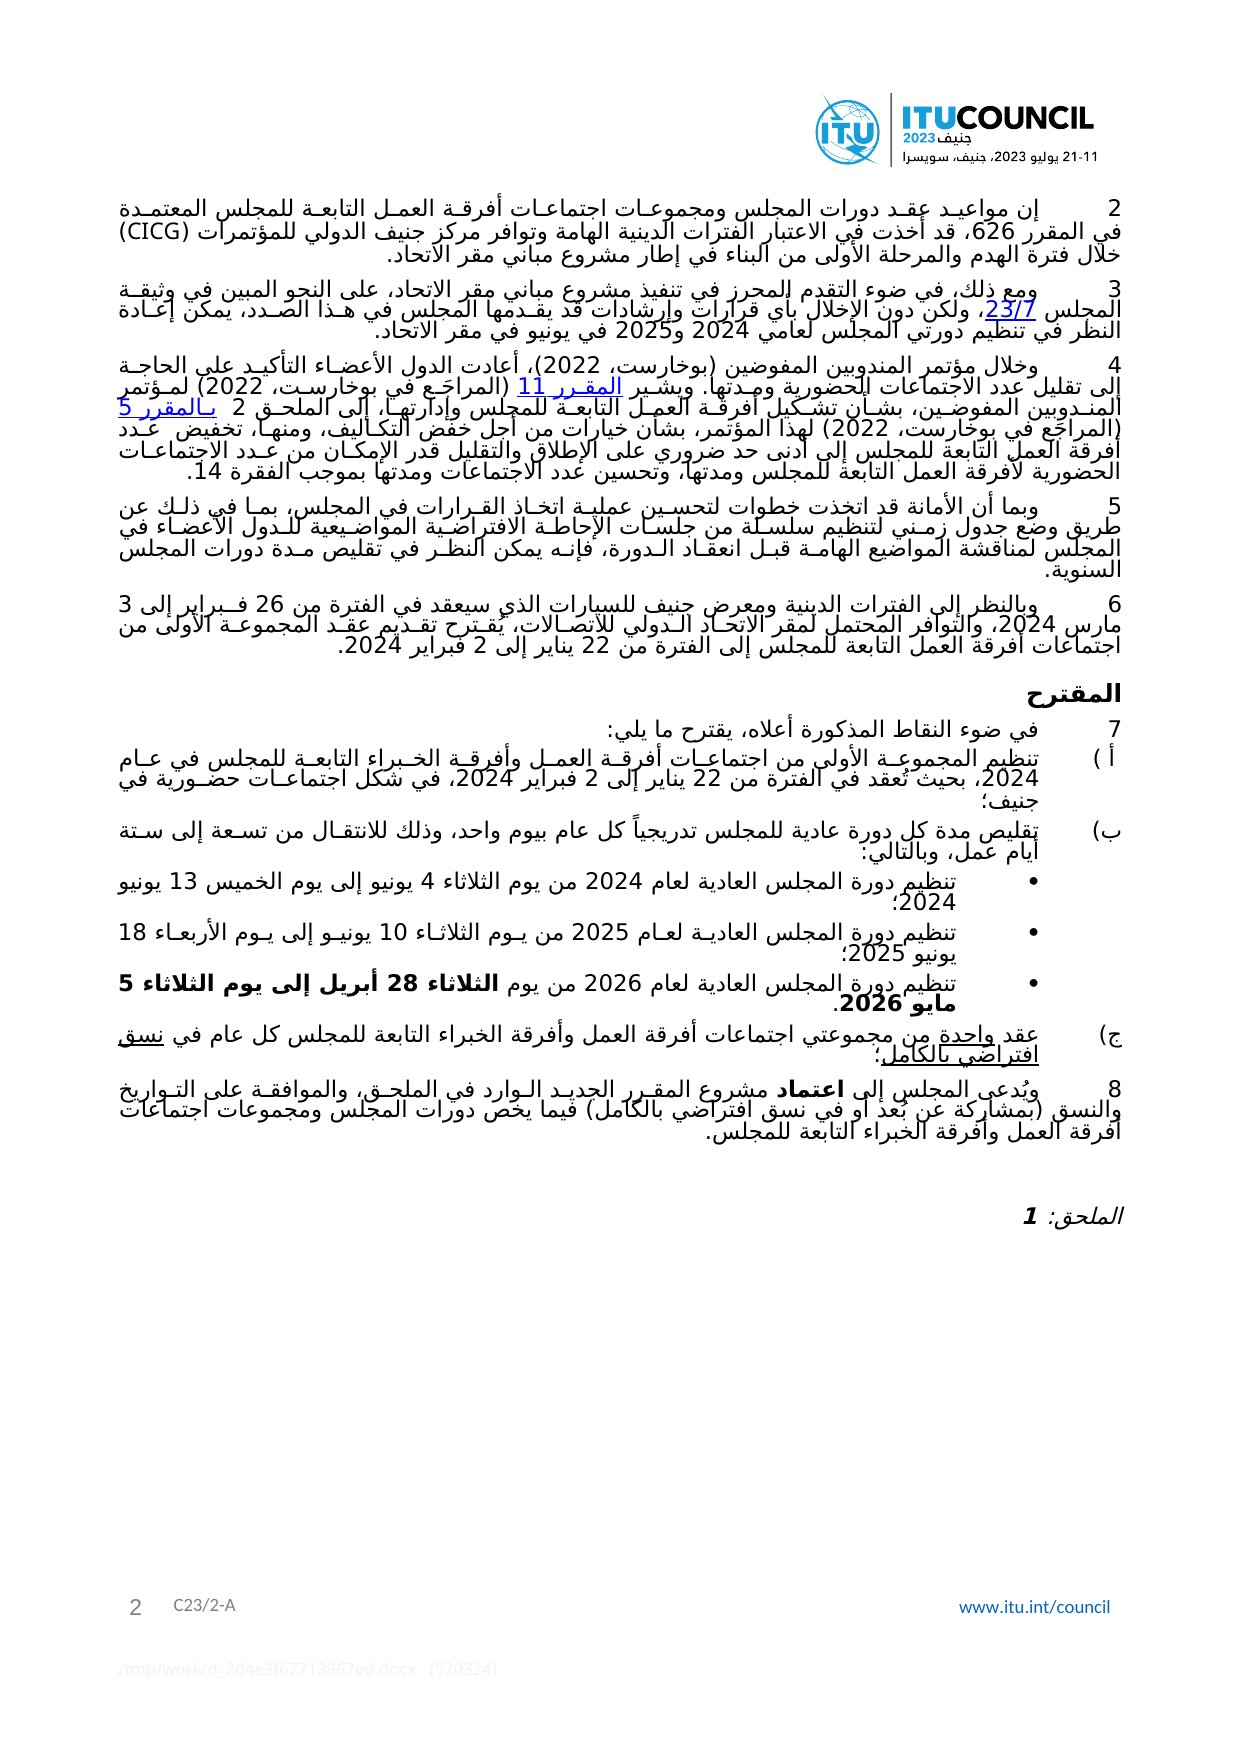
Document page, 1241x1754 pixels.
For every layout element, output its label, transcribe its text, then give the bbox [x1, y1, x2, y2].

text 7 في ضوء النقاط المذكورة أعلاه، يقترح ما يلي: [118, 720, 844, 741]
picture [808, 86, 1122, 175]
text 8 ويُدعى المجلس إلى اعتماد مشروع المقرر الجديد الوارد في الملحق، والموافقة على التواريخ والنسق (بمشاركة عن بُعد أو في نسق افتراضي بالكامل) فيما يخص دورات المجلس ومجموعات اجتماعات أفرقة العمل وأفرقة الخبراء التابعة للمجلس. [118, 1081, 1122, 1145]
text 2 إن مواعيد عقد دورات المجلس ومجموعات اجتماعات أفرقة العمل التابعة للمجلس المعتمدة في المقرر 626، قد أخذت في الاعتبار الفترات الدينية الهامة وتوافر مركز جنيف الدولي للمؤتمرات (CICG) خلال فترة الهدم والمرحلة الأولى من البناء في إطار مشروع مباني مقر الاتحاد. [118, 199, 1122, 268]
text 3 ومع ذلك، في ضوء التقدم المحرز في تنفيذ مشروع مباني مقر الاتحاد، على النحو المبين في وثيقة المجلس 23/7، ولكن دون الإخلال بأي قرارات وإرشادات قد يقدمها المجلس في هذا الصدد، يمكن إعادة النظر في تنظيم دورتي المجلس لعامي 2024 و2025 في يونيو في مقر الاتحاد. [118, 280, 1122, 344]
subtitle المقترح [1051, 684, 1122, 707]
text تنظيم دورة المجلس العادية لعام 2024 من يوم الثلاثاء 4 يونيو إلى يوم الخميس 13 يونيو 2024؛ [118, 873, 1039, 915]
text تنظيم دورة المجلس العادية لعام 2025 من يوم الثلاثاء 10 يونيو إلى يوم الأربعاء 18 يونيو 2025؛ [118, 924, 1039, 966]
text 4 وخلال مؤتمر المندوبين المفوضين (بوخارست، 2022)، أعادت الدول الأعضاء التأكيد على الحاجة إلى تقليل عدد الاجتماعات الحضورية ومدتها. ويشير المقرر 11 (المراجَع في بوخارست، 2022) لمؤتمر المندوبين المفوضين، بشأن تشكيل أفرقة العمل التابعة للمجلس وإدارتها، إلى الملحق 2 بالمقرر 5 (المراجَع في بوخارست، 2022) لهذا المؤتمر، بشأن خيارات من أجل خفض التكاليف، ومنها، تخفيض عدد أفرقة العمل التابعة للمجلس إلى أدنى حد ضروري على الإطلاق والتقليل قدر الإمكان من عدد الاجتماعات الحضورية لأفرقة العمل التابعة للمجلس ومدتها، وتحسين عدد الاجتماعات ومدتها بموجب الفقرة 14. [118, 357, 1122, 485]
text تنظيم دورة المجلس العادية لعام 2026 من يوم الثلاثاء 28 أبريل إلى يوم الثلاثاء 5 مايو 2026. [118, 975, 1039, 1017]
text ج) عقد واحدة من مجموعتي اجتماعات أفرقة العمل وأفرقة الخبراء التابعة للمجلس كل عام في نسق افتراضي بالكامل؛ [118, 1026, 1122, 1068]
subtitle المقترح [118, 684, 1107, 707]
text الملحق: 1 [118, 1207, 1095, 1228]
text 5 وبما أن الأمانة قد اتخذت خطوات لتحسين عملية اتخاذ القرارات في المجلس، بما في ذلك عن طريق وضع جدول زمني لتنظيم سلسلة من جلسات الإحاطة الافتراضية المواضيعية للدول الأعضاء في المجلس لمناقشة المواضيع الهامة قبل انعقاد الدورة، فإنه يمكن النظر في تقليص مدة دورات المجلس السنوية. [118, 497, 1122, 583]
text ب) تقليص مدة كل دورة عادية للمجلس تدريجياً كل عام بيوم واحد، وذلك للانتقال من تسعة إلى ستة أيام عمل، وبالتالي: [118, 822, 1122, 864]
text 7 في ضوء النقاط المذكورة أعلاه، يقترح ما يلي: [830, 720, 1122, 741]
text أ ) تنظيم المجموعة الأولى من اجتماعات أفرقة العمل وأفرقة الخبراء التابعة للمجلس في عام 2024، بحيث تُعقد في الفترة من 22 يناير إلى 2 فبراير 2024، في شكل اجتماعات حضورية في جنيف؛ [118, 749, 1122, 813]
text الملحق: 1 [1066, 1207, 1122, 1228]
text 6 وبالنظر إلى الفترات الدينية ومعرض جنيف للسيارات الذي سيعقد في الفترة من 26 فبراير إلى 3 مارس 2024، والتوافر المحتمل لمقر الاتحاد الدولي للاتصالات، يُقترح تقديم عقد المجموعة الأولى من اجتماعات أفرقة العمل التابعة للمجلس إلى الفترة من 22 يناير إلى 2 فبراير 2024. [118, 595, 1122, 659]
